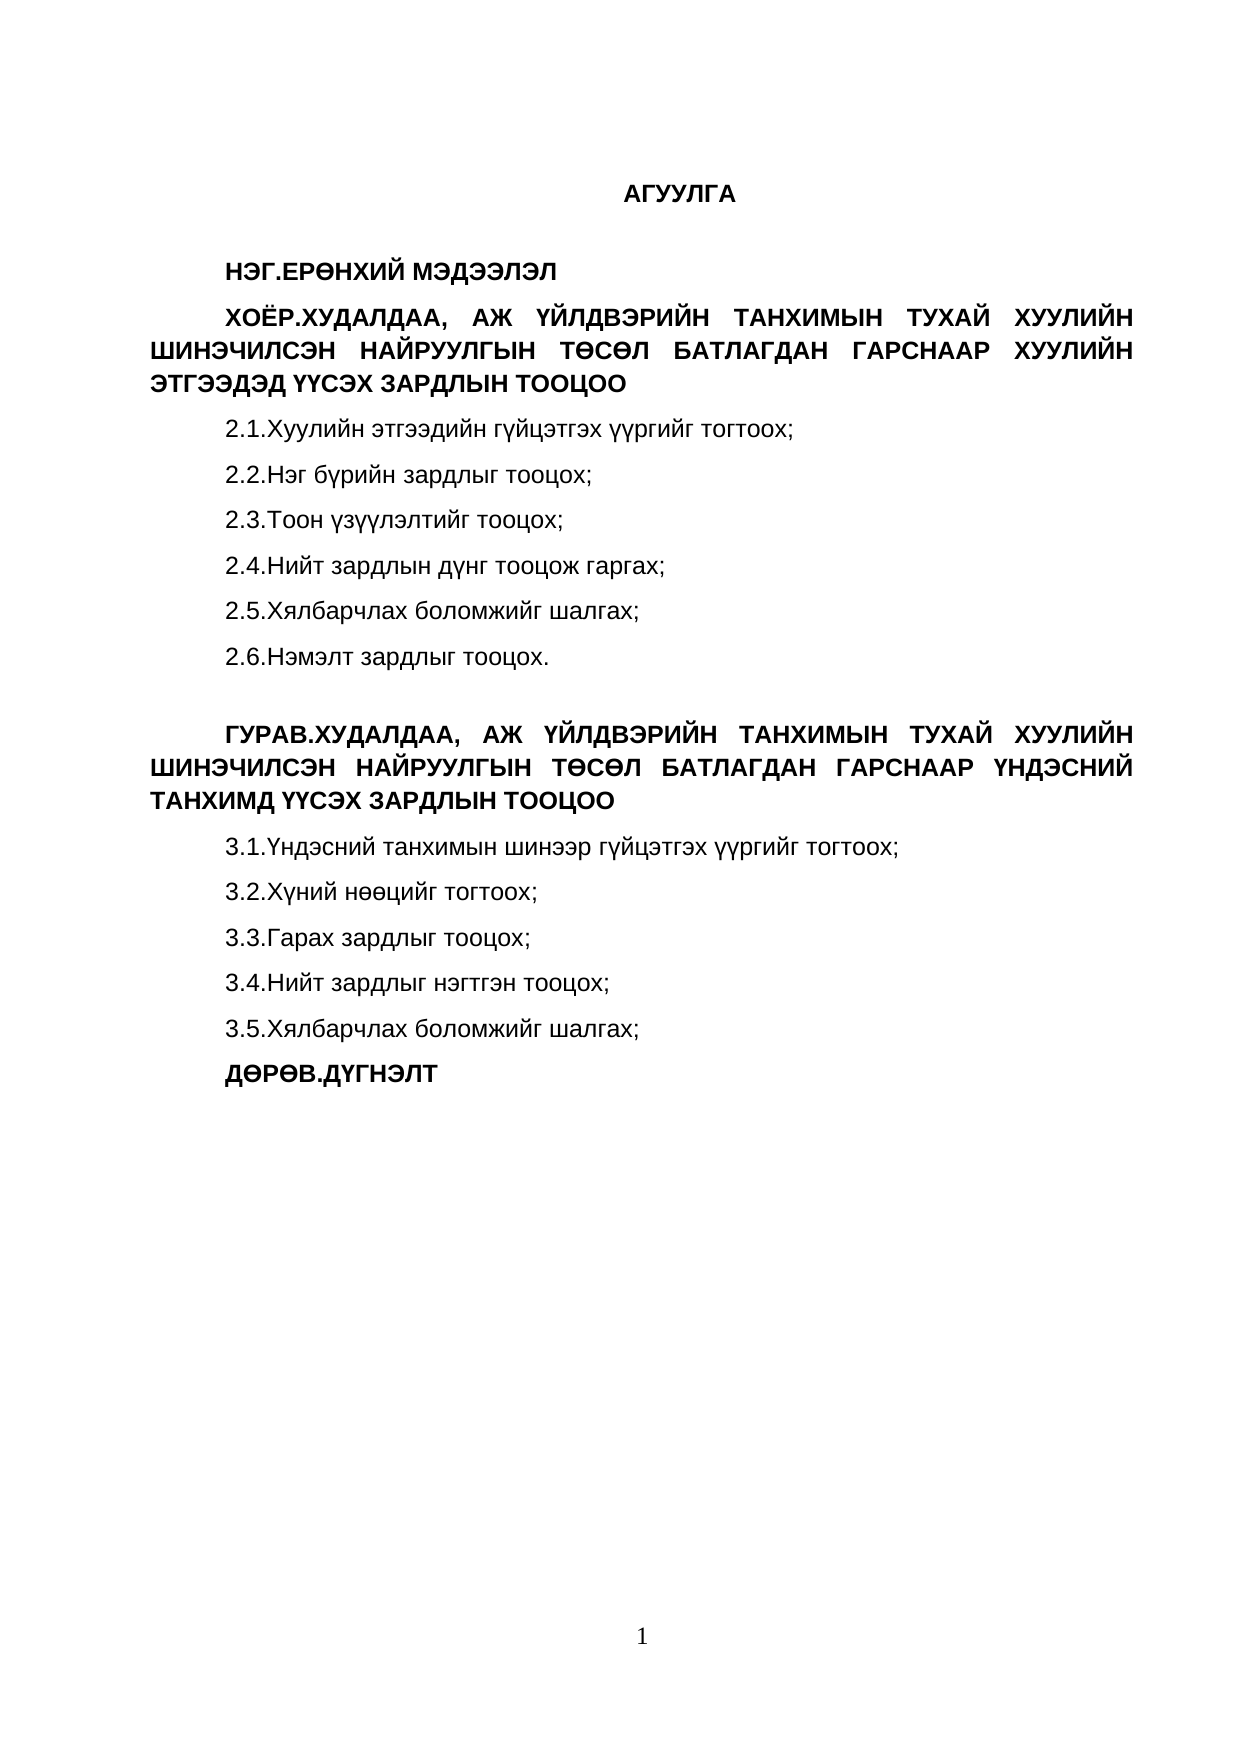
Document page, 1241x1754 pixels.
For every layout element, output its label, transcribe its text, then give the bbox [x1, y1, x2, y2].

text 2.6.Нэмэлт зардлыг тооцох. [150, 642, 1134, 671]
text 2.2.Нэг бүрийн зардлыг тооцох; [150, 460, 1134, 488]
text 3.3.Гарах зардлыг тооцох; [150, 923, 1134, 952]
text 2.1.Хуулийн этгээдийн гүйцэтгэх үүргийг тогтоох; [150, 414, 1134, 443]
text 3.5.Хялбарчлах боломжийг шалгах; [150, 1014, 1134, 1043]
text 3.1.Үндэсний танхимын шинээр гүйцэтгэх үүргийг тогтоох; [150, 832, 1134, 861]
text 2.5.Хялбарчлах боломжийг шалгах; [150, 596, 1134, 625]
text ГУРАВ.ХУДАЛДАА, АЖ ҮЙЛДВЭРИЙН ТАНХИМЫН ТУХАЙ ХУУЛИЙН ШИНЭЧИЛСЭН НАЙРУУЛГЫН ТӨСӨЛ БАТЛАГДАН ГАРСНААР ҮНДЭСНИЙ ТАНХИМД ҮҮСЭХ ЗАРДЛЫН ТООЦОО [150, 720, 1134, 815]
text 2.4.Нийт зардлын дүнг тооцож гаргах; [150, 551, 1134, 579]
text 2.3.Тоон үзүүлэлтийг тооцох; [150, 505, 1134, 534]
text 3.2.Хүний нөөцийг тогтоох; [150, 877, 1134, 906]
text АГУУЛГА [150, 178, 1134, 207]
text ХОЁР.ХУДАЛДАА, АЖ ҮЙЛДВЭРИЙН ТАНХИМЫН ТУХАЙ ХУУЛИЙН ШИНЭЧИЛСЭН НАЙРУУЛГЫН ТӨСӨЛ БАТЛАГДАН ГАРСНААР ХУУЛИЙН ЭТГЭЭДЭД ҮҮСЭХ ЗАРДЛЫН ТООЦОО [150, 303, 1134, 397]
text НЭГ.ЕРӨНХИЙ МЭДЭЭЛЭЛ [150, 257, 1134, 286]
text 3.4.Нийт зардлыг нэгтгэн тооцох; [150, 968, 1134, 997]
text ДӨРӨВ.ДҮГНЭЛТ [150, 1059, 1134, 1088]
